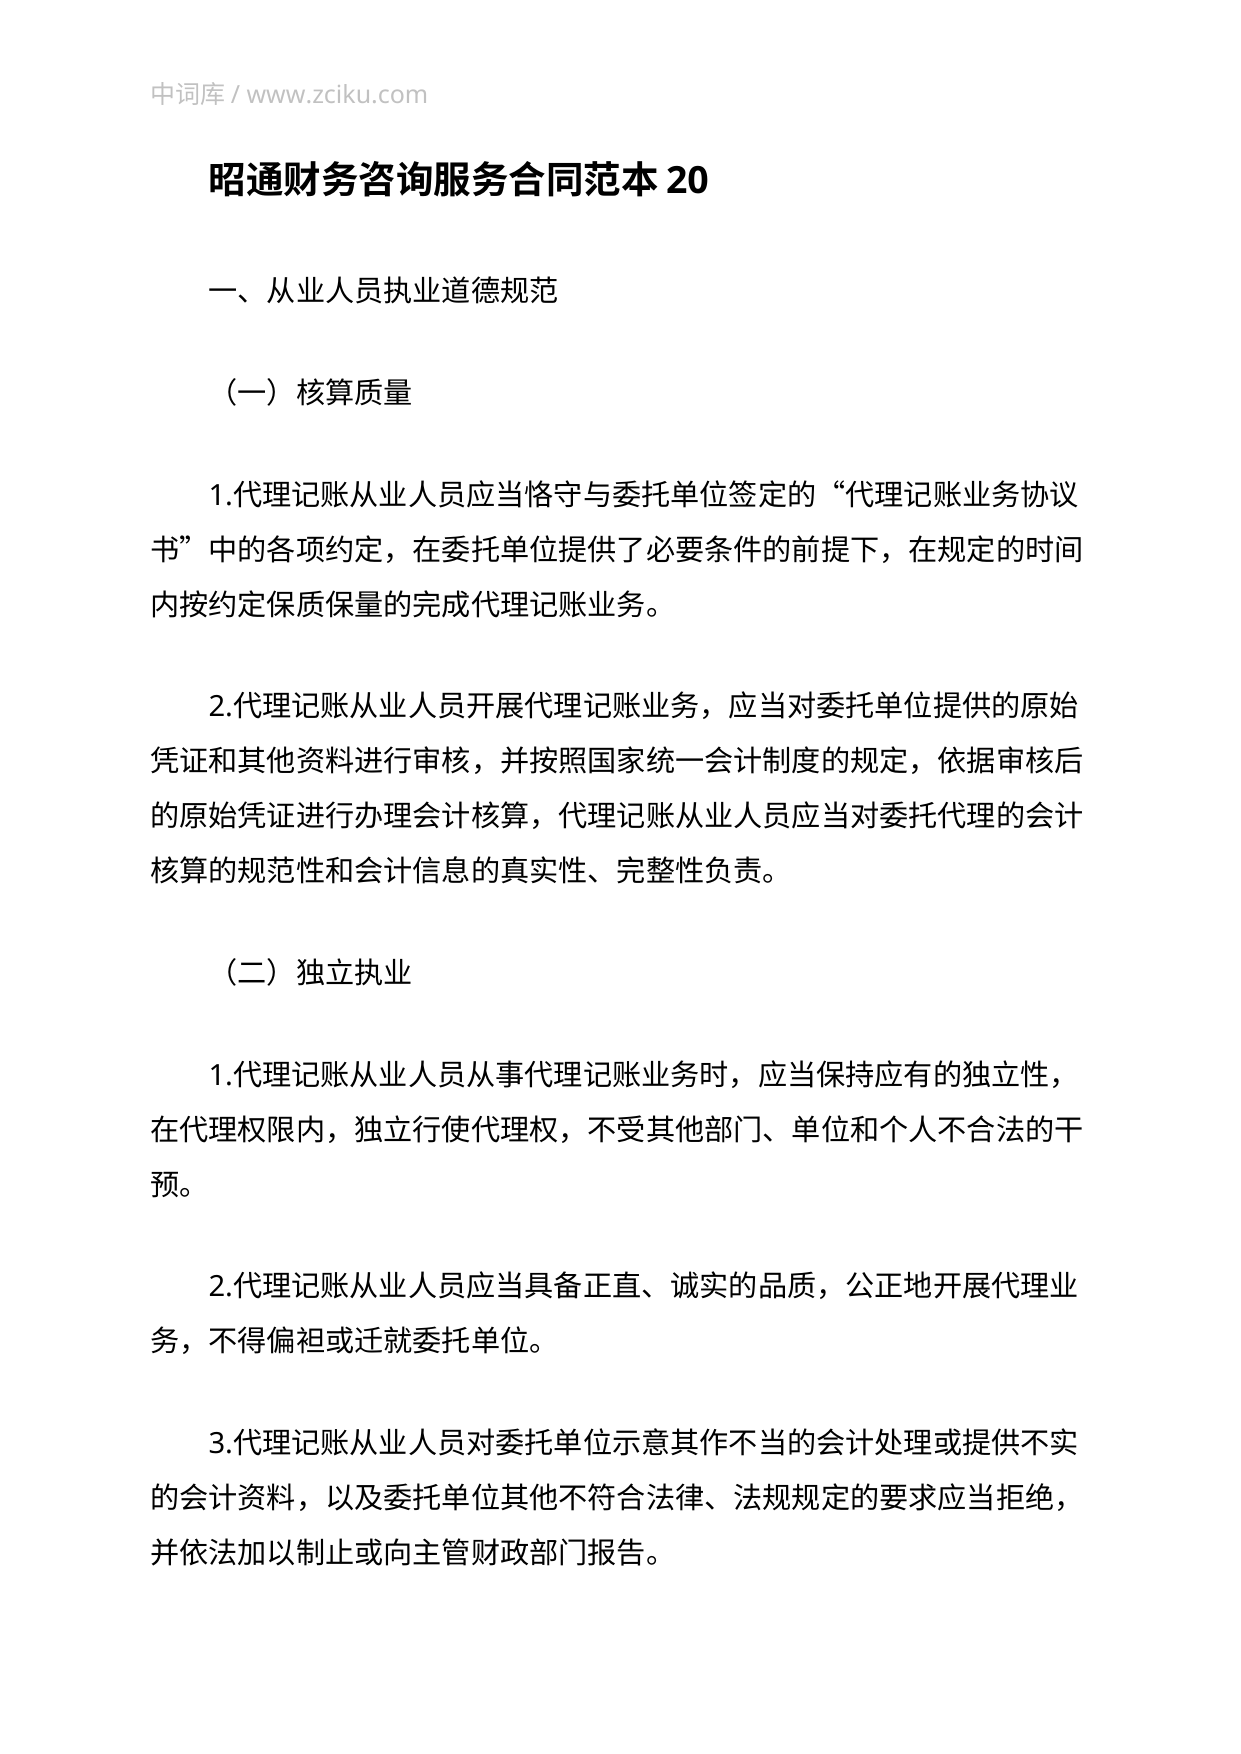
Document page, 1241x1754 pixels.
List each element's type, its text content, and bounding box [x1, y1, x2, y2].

text 3.代理记账从业人员对委托单位示意其作不当的会计处理或提供不实的会计资料，以及委托单位其他不符合法律、法规规定的要求应当拒绝，并依法加以制止或向主管财政部门报告。 [150, 1419, 1090, 1572]
text 1.代理记账从业人员应当恪守与委托单位签定的“代理记账业务协议书”中的各项约定，在委托单位提供了必要条件的前提下，在规定的时间内按约定保质保量的完成代理记账业务。 [150, 471, 1090, 623]
text 1.代理记账从业人员从事代理记账业务时，应当保持应有的独立性，在代理权限内，独立行使代理权，不受其他部门、单位和个人不合法的干预。 [150, 1051, 1090, 1203]
text 2.代理记账从业人员应当具备正直、诚实的品质，公正地开展代理业务，不得偏袒或迁就委托单位。 [150, 1263, 1090, 1360]
text 昭通财务咨询服务合同范本20 [150, 150, 1090, 204]
text 2.代理记账从业人员开展代理记账业务，应当对委托单位提供的原始凭证和其他资料进行审核，并按照国家统一会计制度的规定，依据审核后的原始凭证进行办理会计核算，代理记账从业人员应当对委托代理的会计核算的规范性和会计信息的真实性、完整性负责。 [150, 683, 1090, 890]
text （二）独立执业 [150, 949, 1090, 992]
text 一、从业人员执业道德规范 [150, 268, 1090, 310]
text （一）核算质量 [150, 369, 1090, 412]
